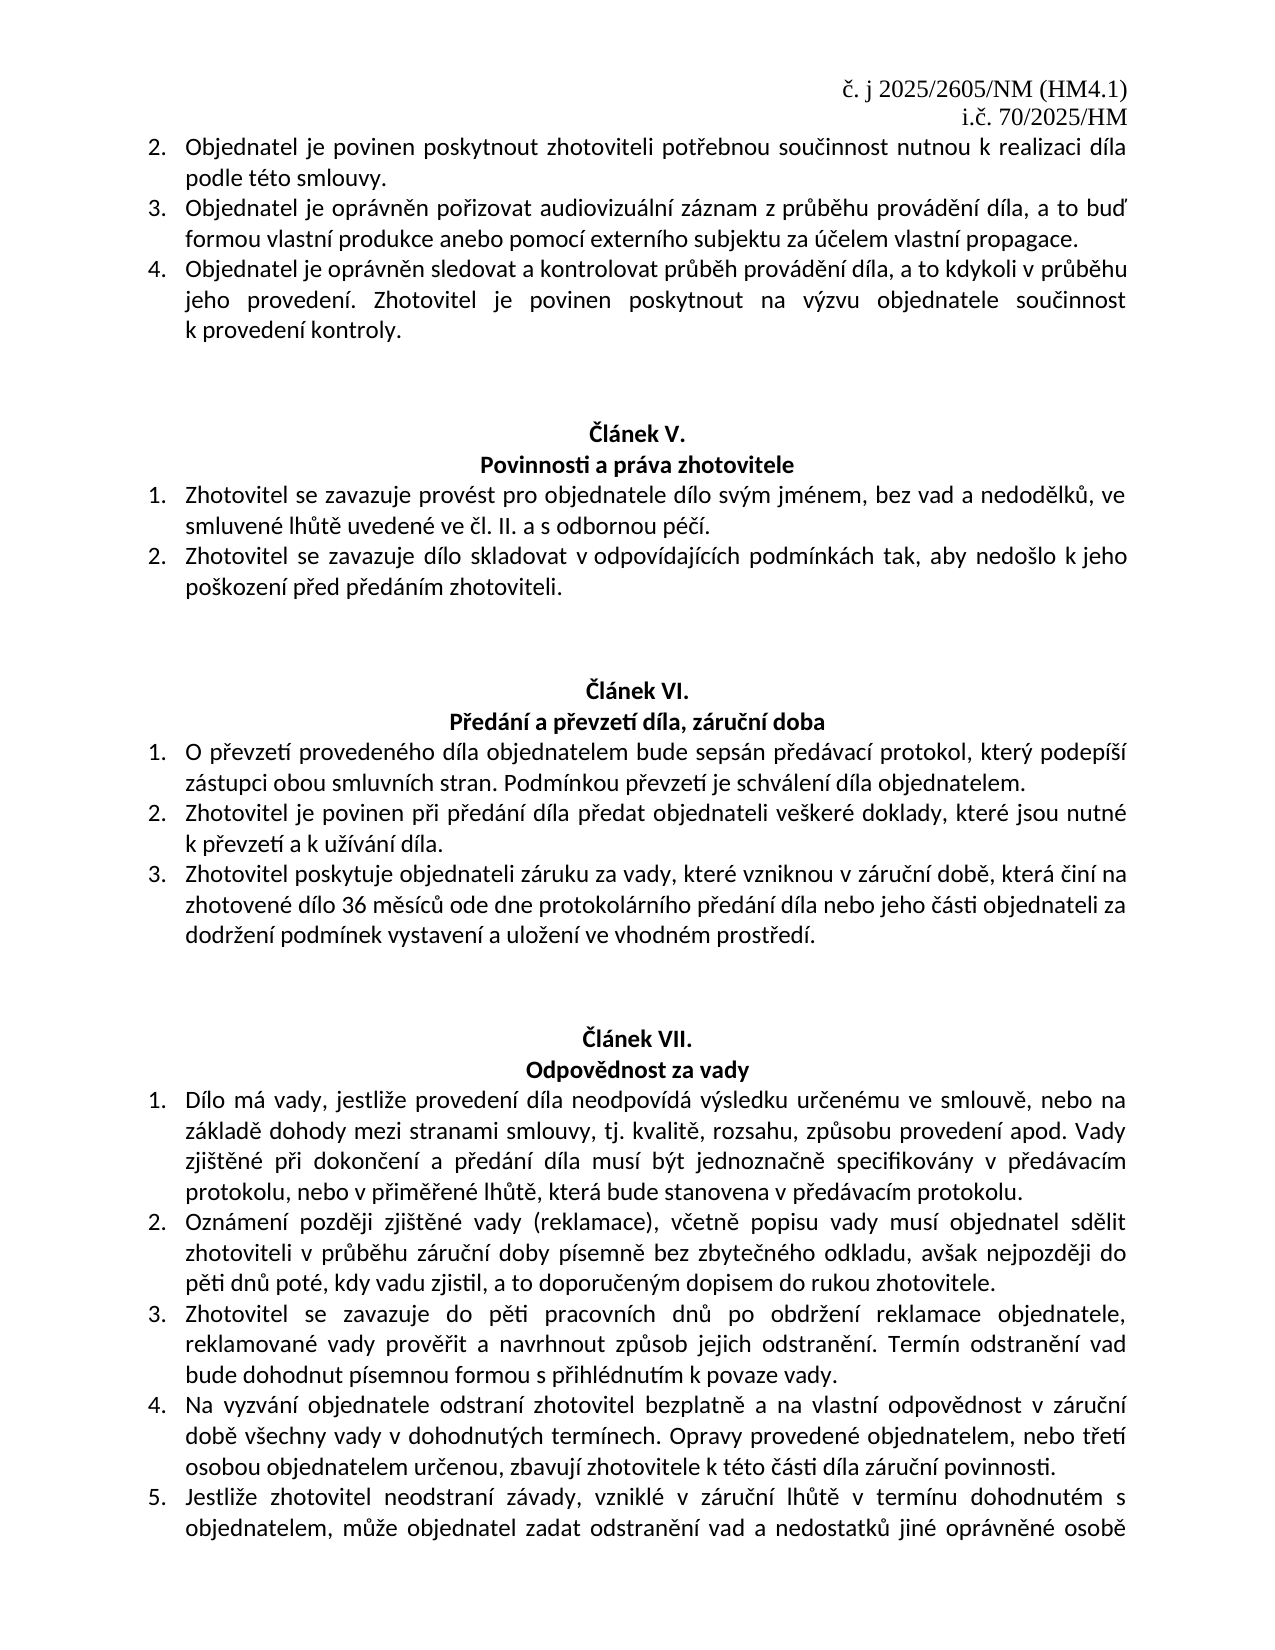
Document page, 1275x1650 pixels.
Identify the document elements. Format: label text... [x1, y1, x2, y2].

text Předání a převzetí díla, záruční doba [148, 706, 1127, 736]
list Zhotovitel se zavazuje do pěti pracovních dnů po obdržení reklamace objednatele, reklamované vady prověřit a navrhnout způsob jejich odstranění. Termín odstranění vad bude dohodnut písemnou formou s přihlédnutím k povaze vady. [148, 1298, 1127, 1389]
list O převzetí provedeného díla objednatelem bude sepsán předávací protokol, který podepíší zástupci obou smluvních stran. Podmínkou převzetí je schválení díla objednatelem. [148, 736, 1127, 797]
list Zhotovitel se zavazuje provést pro objednatele dílo svým jménem, bez vad a nedodělků, ve smluvené lhůtě uvedené ve čl. II. a s odbornou péčí. [148, 479, 1127, 541]
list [148, 1481, 1127, 1542]
list Objednatel je povinen poskytnout zhotoviteli potřebnou součinnost nutnou k realizaci díla podle této smlouvy. [148, 131, 1127, 192]
text Povinnosti a práva zhotovitele [148, 449, 1127, 479]
list Objednatel je oprávněn sledovat a kontrolovat průběh provádění díla, a to kdykoli v průběhu jeho provedení. Zhotovitel je povinen poskytnout na výzvu objednatele součinnost k provedení kontroly. [148, 253, 1127, 345]
text Článek VI. [148, 675, 1127, 706]
list Zhotovitel se zavazuje dílo skladovat v odpovídajících podmínkách tak, aby nedošlo k jeho poškození před předáním zhotoviteli. [148, 541, 1127, 602]
text Článek VII. [148, 1023, 1127, 1054]
list Oznámení později zjištěné vady (reklamace), včetně popisu vady musí objednatel sdělit zhotoviteli v průběhu záruční doby písemně bez zbytečného odkladu, avšak nejpozději do pěti dnů poté, kdy vadu zjistil, a to doporučeným dopisem do rukou zhotovitele. [148, 1206, 1127, 1298]
list Zhotovitel je povinen při předání díla předat objednateli veškeré doklady, které jsou nutné k převzetí a k užívání díla. [148, 797, 1127, 858]
list Zhotovitel poskytuje objednateli záruku za vady, které vzniknou v záruční době, která činí na zhotovené dílo 36 měsíců ode dne protokolárního předání díla nebo jeho části objednateli za dodržení podmínek vystavení a uložení ve vhodném prostředí. [148, 858, 1127, 950]
list Dílo má vady, jestliže provedení díla neodpovídá výsledku určenému ve smlouvě, nebo na základě dohody mezi stranami smlouvy, tj. kvalitě, rozsahu, způsobu provedení apod. Vady zjištěné při dokončení a předání díla musí být jednoznačně specifikovány v předávacím protokolu, nebo v přiměřené lhůtě, která bude stanovena v předávacím protokolu. [148, 1084, 1127, 1206]
text Článek V. [148, 418, 1127, 449]
list Objednatel je oprávněn pořizovat audiovizuální záznam z průběhu provádění díla, a to buď formou vlastní produkce anebo pomocí externího subjektu za účelem vlastní propagace. [148, 192, 1127, 253]
list Na vyzvání objednatele odstraní zhotovitel bezplatně a na vlastní odpovědnost v záruční době všechny vady v dohodnutých termínech. Opravy provedené objednatelem, nebo třetí osobou objednatelem určenou, zbavují zhotovitele k této části díla záruční povinnosti. [148, 1389, 1127, 1481]
text Odpovědnost za vady [148, 1054, 1127, 1084]
